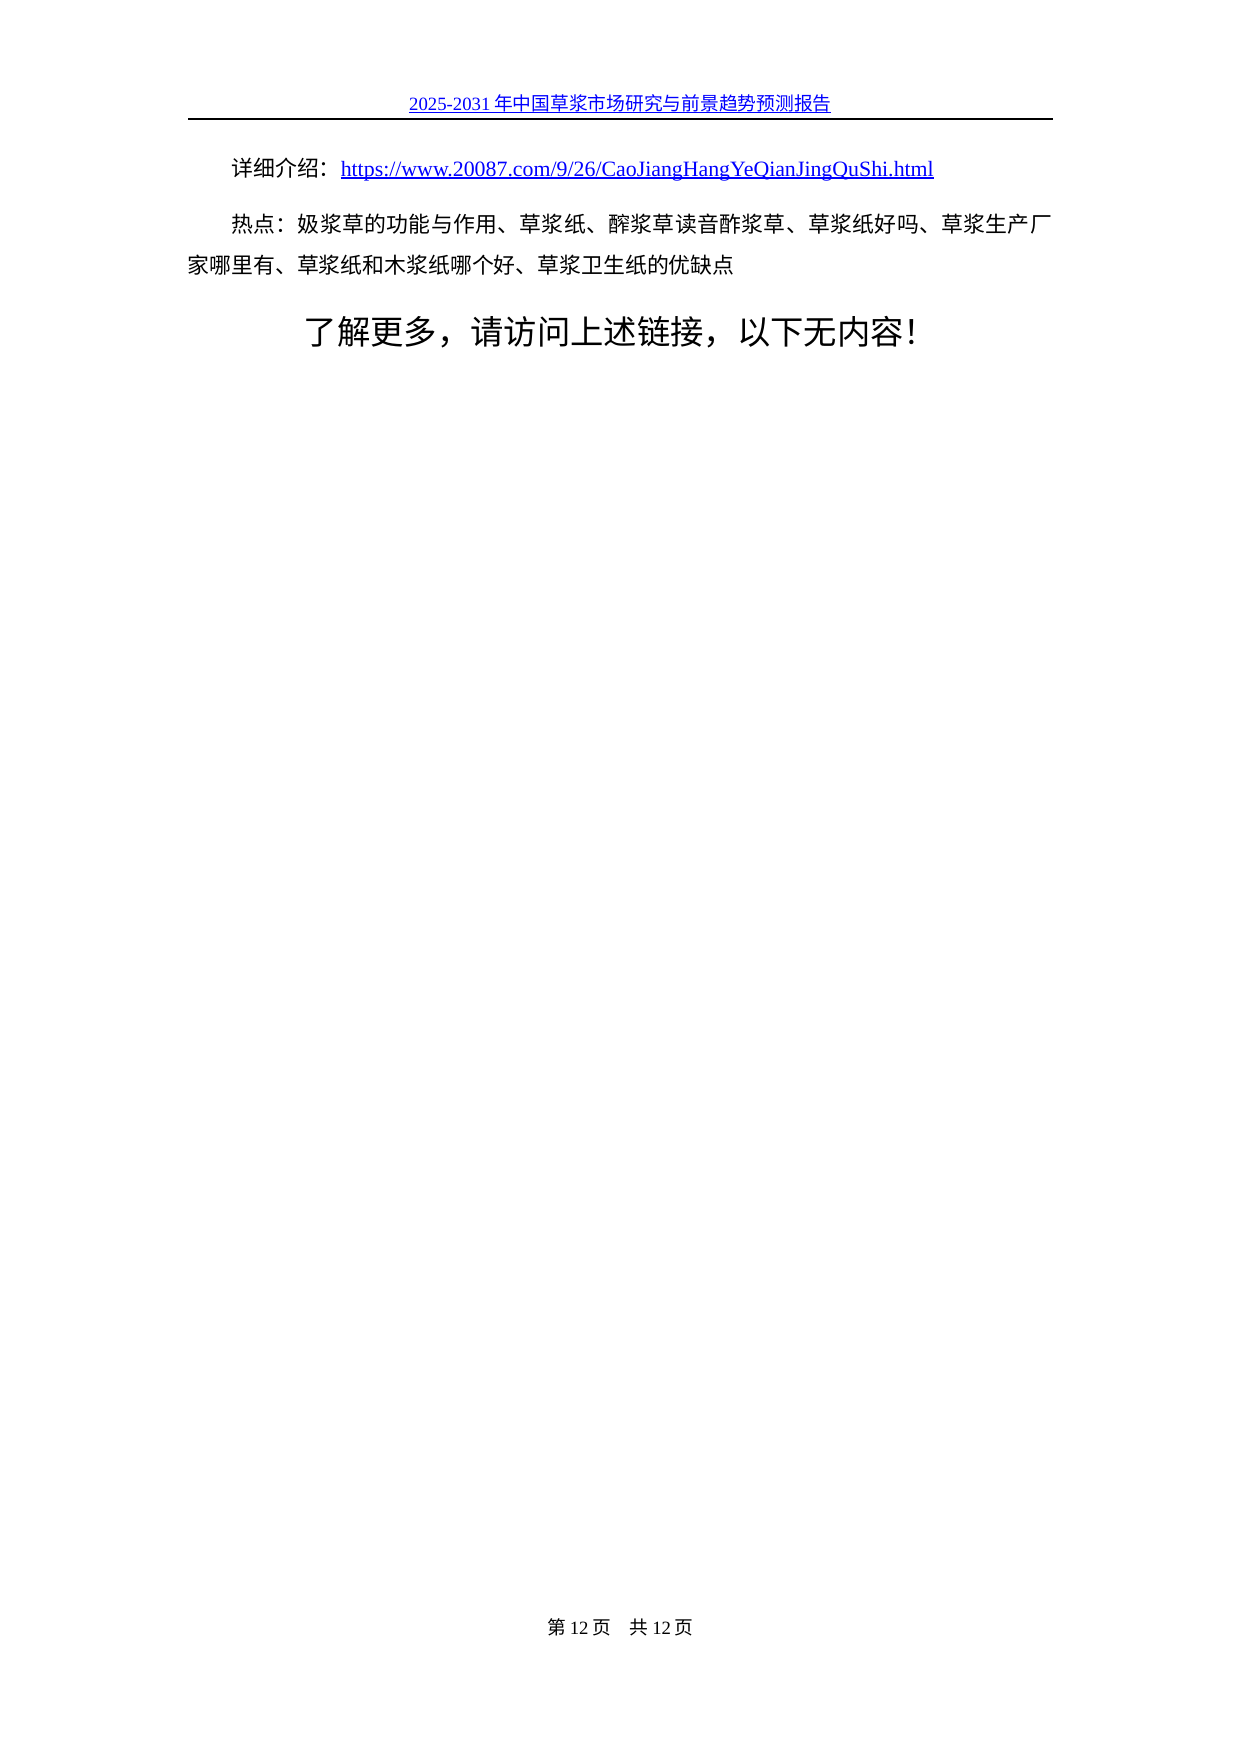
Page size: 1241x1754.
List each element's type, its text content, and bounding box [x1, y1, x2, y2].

title 了解更多，请访问上述链接，以下无内容！ [187, 298, 1053, 363]
text 热点：㚫浆草的功能与作用、草浆纸、醡浆草读音酢浆草、草浆纸好吗、草浆生产厂家哪里有、草浆纸和木浆纸哪个好、草浆卫生纸的优缺点 [187, 207, 1053, 280]
text 详细介绍：https://www.20087.com/9/26/CaoJiangHangYeQianJingQuShi.html [187, 150, 1053, 183]
